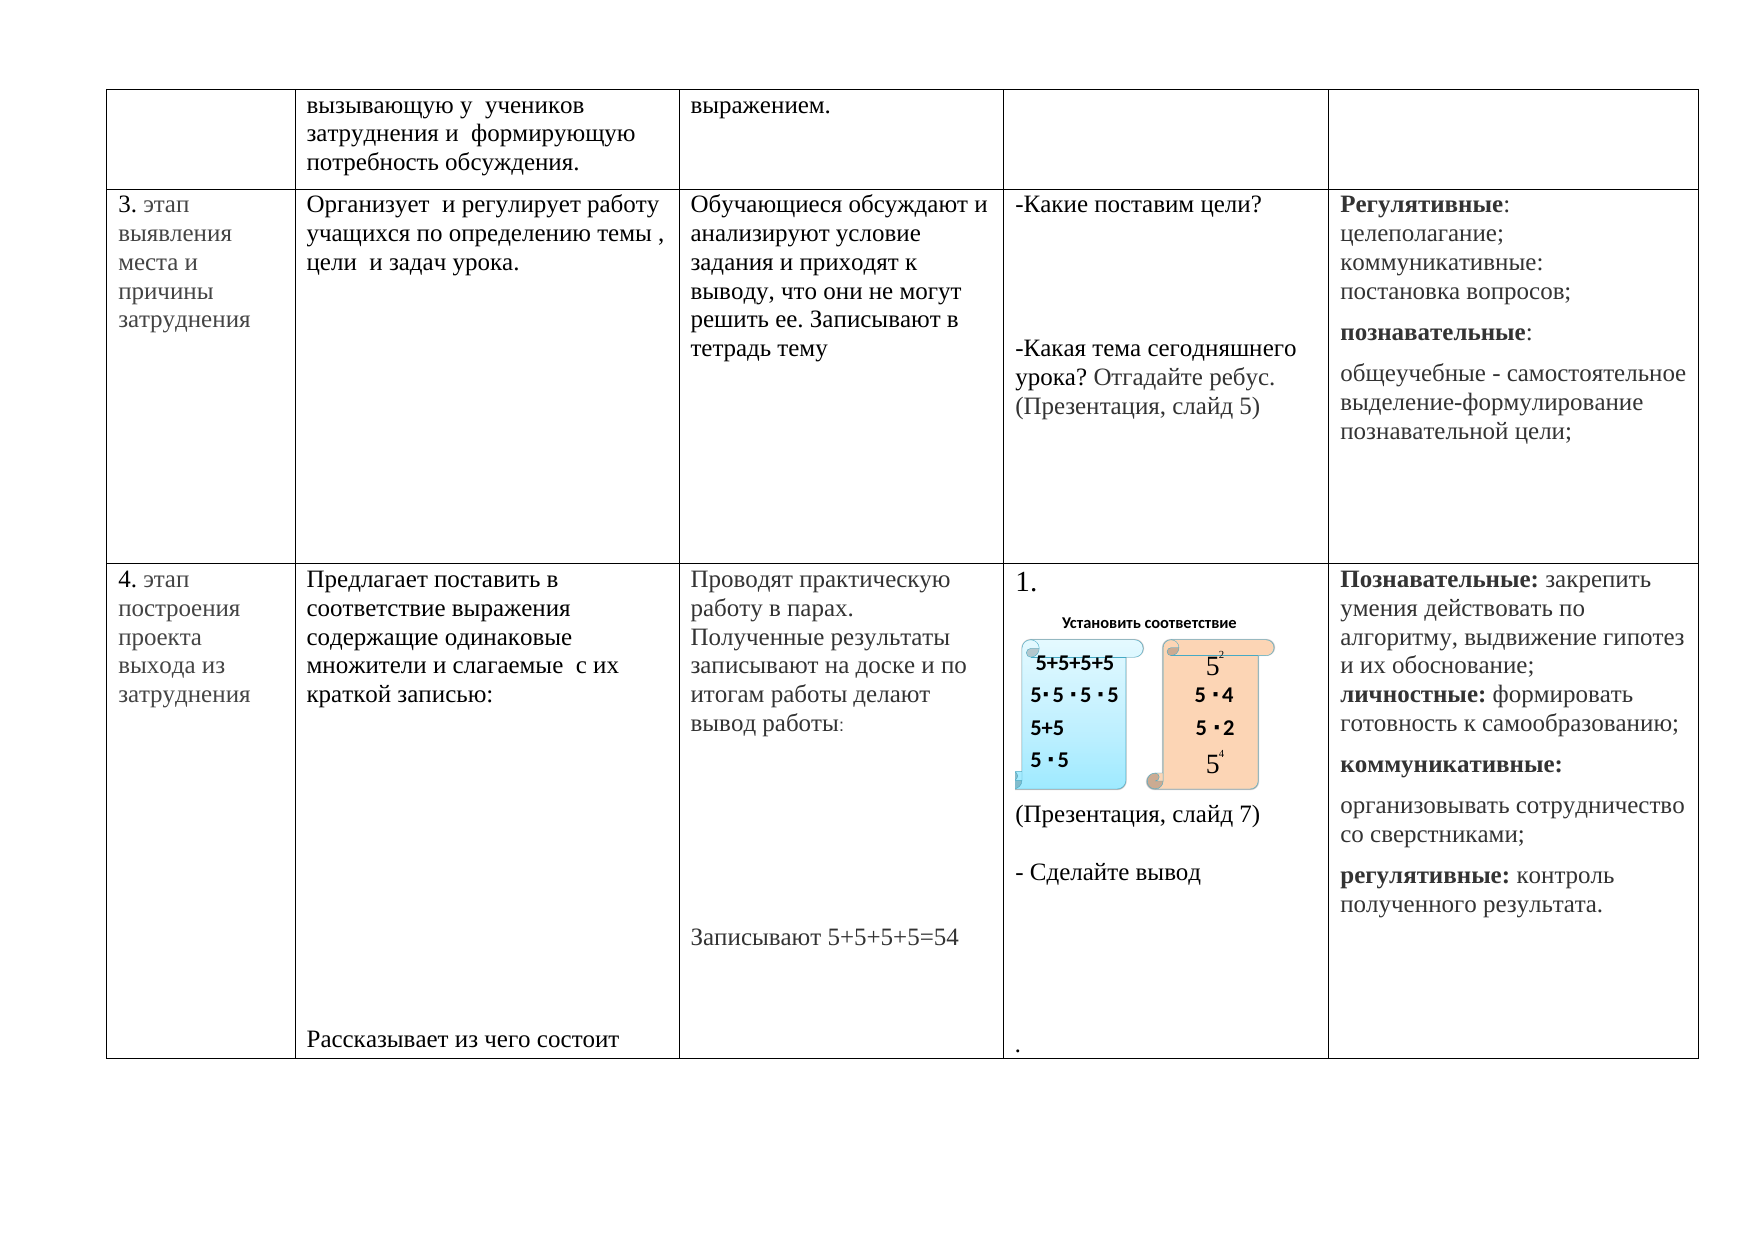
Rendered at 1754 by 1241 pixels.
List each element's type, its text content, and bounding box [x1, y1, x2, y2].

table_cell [296, 564, 679, 1058]
table_cell 3. этап выявления места и причины затруднения [107, 190, 295, 563]
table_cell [107, 90, 295, 188]
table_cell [1004, 564, 1328, 1058]
table_cell Обучающиеся обсуждают и анализируют условие задания и приходят к выводу, что они не могут решить ее. Записывают в тетрадь тему [680, 190, 1003, 563]
table_cell -Какие поставим цели? -Какая тема сегодняшнего урока? Отгадайте ребус. (Презентация, слайд 5) [1004, 190, 1328, 563]
table_cell Организует и регулирует работу учащихся по определению темы , цели и задач урока. [296, 190, 679, 563]
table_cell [1329, 90, 1698, 188]
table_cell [1004, 90, 1328, 188]
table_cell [680, 564, 1003, 1058]
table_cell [296, 90, 679, 188]
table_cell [680, 90, 1003, 188]
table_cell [107, 564, 295, 1058]
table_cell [1329, 564, 1698, 1058]
